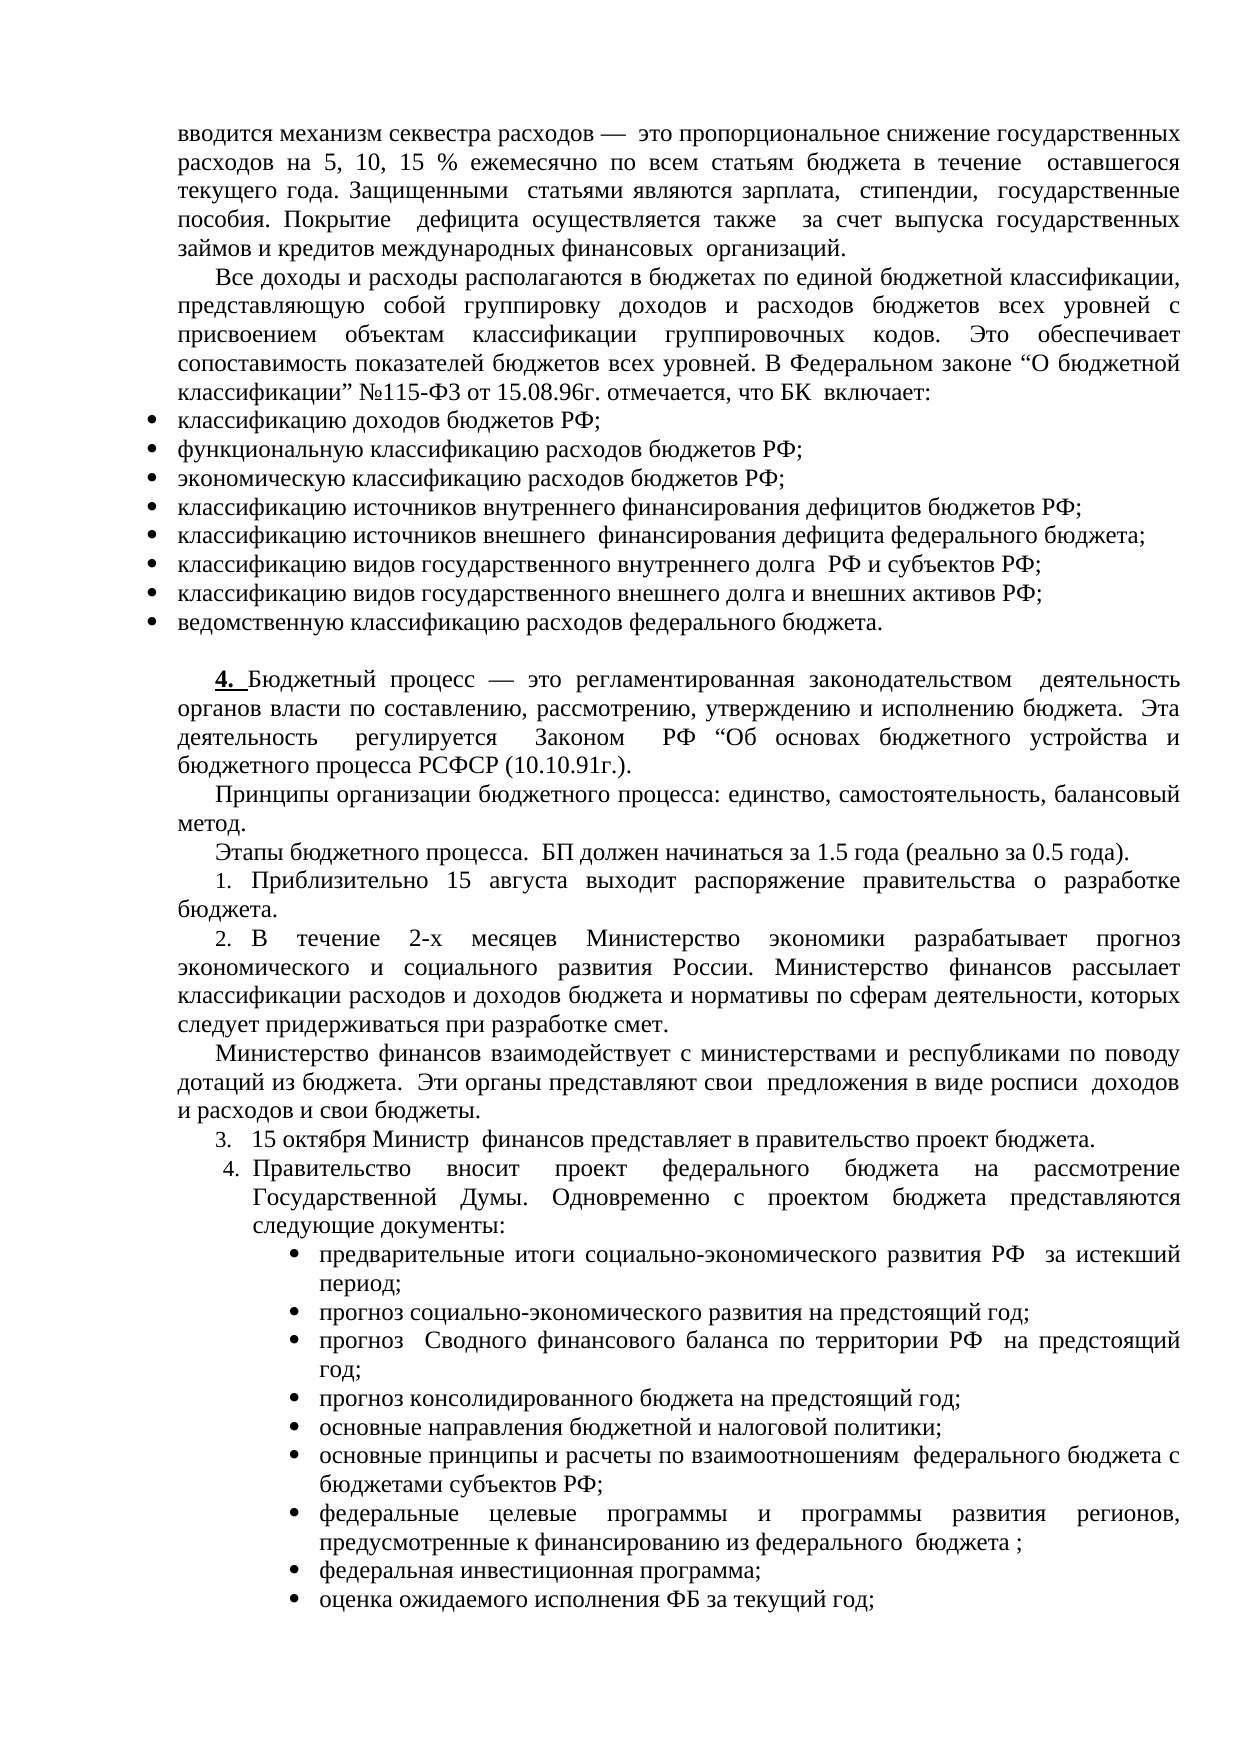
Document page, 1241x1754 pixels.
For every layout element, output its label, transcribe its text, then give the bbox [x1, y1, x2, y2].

list прогноз Сводного финансового баланса по территории РФ на предстоящий год; [290, 1326, 1181, 1383]
list оценка ожидаемого исполнения ФБ за текущий год; [290, 1584, 1181, 1613]
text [177, 118, 1181, 262]
list прогноз консолидированного бюджета на предстоящий год; [290, 1383, 1181, 1412]
list 15 октября Министр финансов представляет в правительство проект бюджета. [177, 1124, 1181, 1153]
list прогноз социально-экономического развития на предстоящий год; [290, 1297, 1181, 1326]
list Правительство вносит проект федерального бюджета на рассмотрение Государственной Думы. Одновременно с проектом бюджета представляются следующие документы: [223, 1153, 1181, 1239]
list экономическую классификацию расходов бюджетов РФ; [148, 463, 1181, 492]
list федеральная инвестиционная программа; [290, 1556, 1181, 1584]
list функциональную классификацию расходов бюджетов РФ; [148, 434, 1181, 463]
list классификацию доходов бюджетов РФ; [148, 406, 1181, 434]
list классификацию видов государственного внешнего долга и внешних активов РФ; [148, 578, 1181, 607]
list предварительные итоги социально-экономического развития РФ за истекший период; [290, 1239, 1181, 1297]
list Министерство финансов взаимодействует с министерствами и республиками по поводу дотаций из бюджета. Эти органы представляют свои предложения в виде росписи доходов и расходов и свои бюджеты. [177, 1038, 1181, 1124]
list основные направления бюджетной и налоговой политики; [290, 1412, 1181, 1441]
text Этапы бюджетного процесса. БП должен начинаться за 1.5 года (реально за 0.5 года). [177, 837, 1181, 866]
list классификацию источников внутреннего финансирования дефицитов бюджетов РФ; [148, 492, 1181, 521]
text Все доходы и расходы располагаются в бюджетах по единой бюджетной классификации, представляющую собой группировку доходов и расходов бюджетов всех уровней с присвоением объектам классификации группировочных кодов. Это обеспечивает сопоставимость показателей бюджетов всех уровней. В Федеральном законе “О бюджетной классификации” №115-Ф3 от 15.08.96г. отмечается, что БК включает: [177, 262, 1181, 406]
list федеральные целевые программы и программы развития регионов, предусмотренные к финансированию из федерального бюджета ; [290, 1498, 1181, 1556]
list ведомственную классификацию расходов федерального бюджета. [148, 607, 1181, 636]
list основные принципы и расчеты по взаимоотношениям федерального бюджета с бюджетами субъектов РФ; [290, 1441, 1181, 1498]
list классификацию источников внешнего финансирования дефицита федерального бюджета; [148, 521, 1181, 549]
list классификацию видов государственного внутреннего долга РФ и субъектов РФ; [148, 549, 1181, 578]
text 4. Бюджетный процесс — это регламентированная законодательством деятельность органов власти по составлению, рассмотрению, утверждению и исполнению бюджета. Эта деятельность регулируется Законом РФ “Об основах бюджетного устройства и бюджетного процесса РСФСР (10.10.91г.). [177, 664, 1181, 779]
list В течение 2-х месяцев Министерство экономики разрабатывает прогноз экономического и социального развития России. Министерство финансов рассылает классификации расходов и доходов бюджета и нормативы по сферам деятельности, которых следует придерживаться при разработке смет. [177, 923, 1181, 1038]
text Принципы организации бюджетного процесса: единство, самостоятельность, балансовый метод. [177, 779, 1181, 837]
list Приблизительно 15 августа выходит распоряжение правительства о разработке бюджета. [177, 866, 1181, 923]
